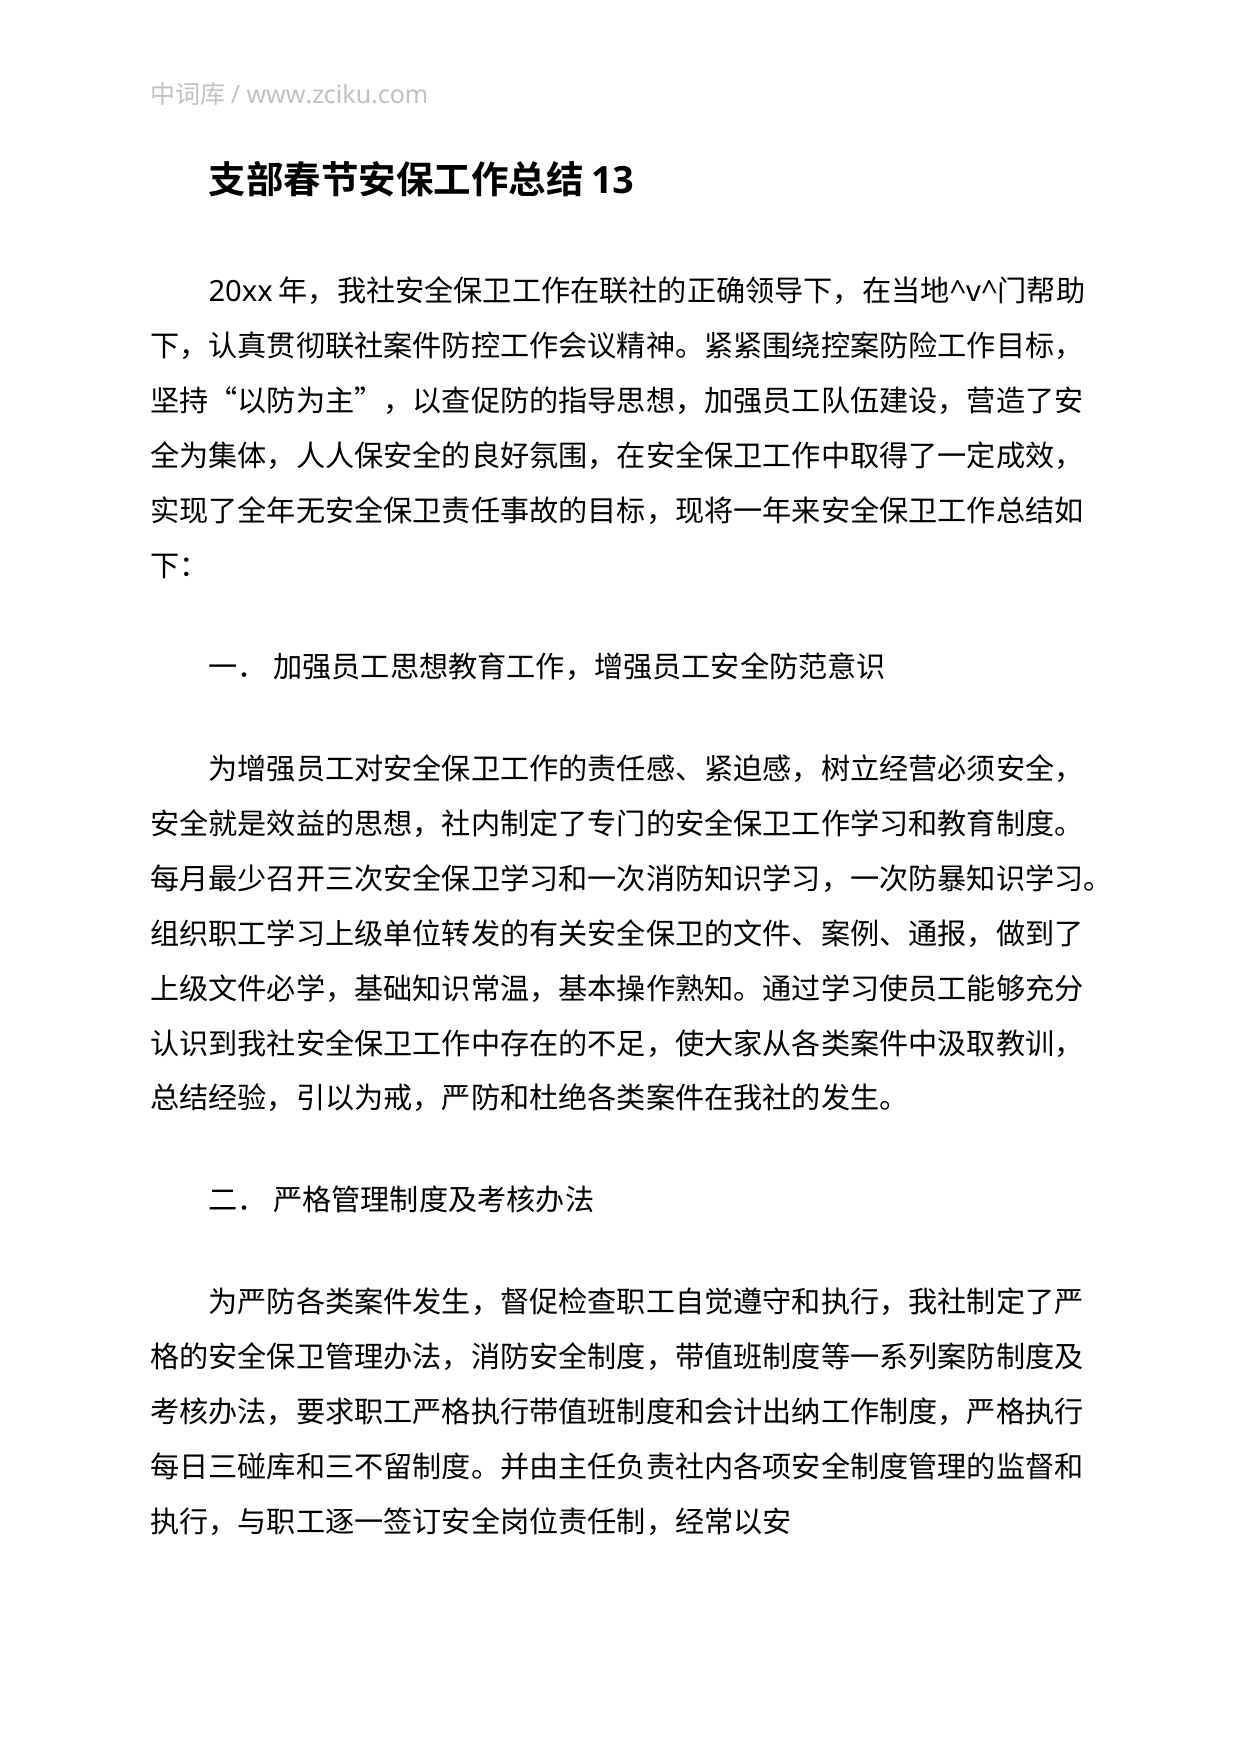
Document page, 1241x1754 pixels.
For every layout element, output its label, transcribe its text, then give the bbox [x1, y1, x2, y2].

text 20xx年，我社安全保卫工作在联社的正确领导下，在当地^v^门帮助下，认真贯彻联社案件防控工作会议精神。紧紧围绕控案防险工作目标，坚持“以防为主”，以查促防的指导思想，加强员工队伍建设，营造了安全为集体，人人保安全的良好氛围，在安全保卫工作中取得了一定成效，实现了全年无安全保卫责任事故的目标，现将一年来安全保卫工作总结如下： [150, 268, 1090, 584]
text 为增强员工对安全保卫工作的责任感、紧迫感，树立经营必须安全，安全就是效益的思想，社内制定了专门的安全保卫工作学习和教育制度。每月最少召开三次安全保卫学习和一次消防知识学习，一次防暴知识学习。组织职工学习上级单位转发的有关安全保卫的文件、案例、通报，做到了上级文件必学，基础知识常温，基本操作熟知。通过学习使员工能够充分认识到我社安全保卫工作中存在的不足，使大家从各类案件中汲取教训，总结经验，引以为戒，严防和杜绝各类案件在我社的发生。 [150, 746, 1090, 1117]
text 为严防各类案件发生，督促检查职工自觉遵守和执行，我社制定了严格的安全保卫管理办法，消防安全制度，带值班制度等一系列案防制度及考核办法，要求职工严格执行带值班制度和会计出纳工作制度，严格执行每日三碰库和三不留制度。并由主任负责社内各项安全制度管理的监督和执行，与职工逐一签订安全岗位责任制，经常以安 [150, 1279, 1090, 1541]
text 一． 加强员工思想教育工作，增强员工安全防范意识 [150, 644, 1090, 686]
text 二． 严格管理制度及考核办法 [150, 1177, 1090, 1219]
text 支部春节安保工作总结13 [150, 150, 1090, 204]
